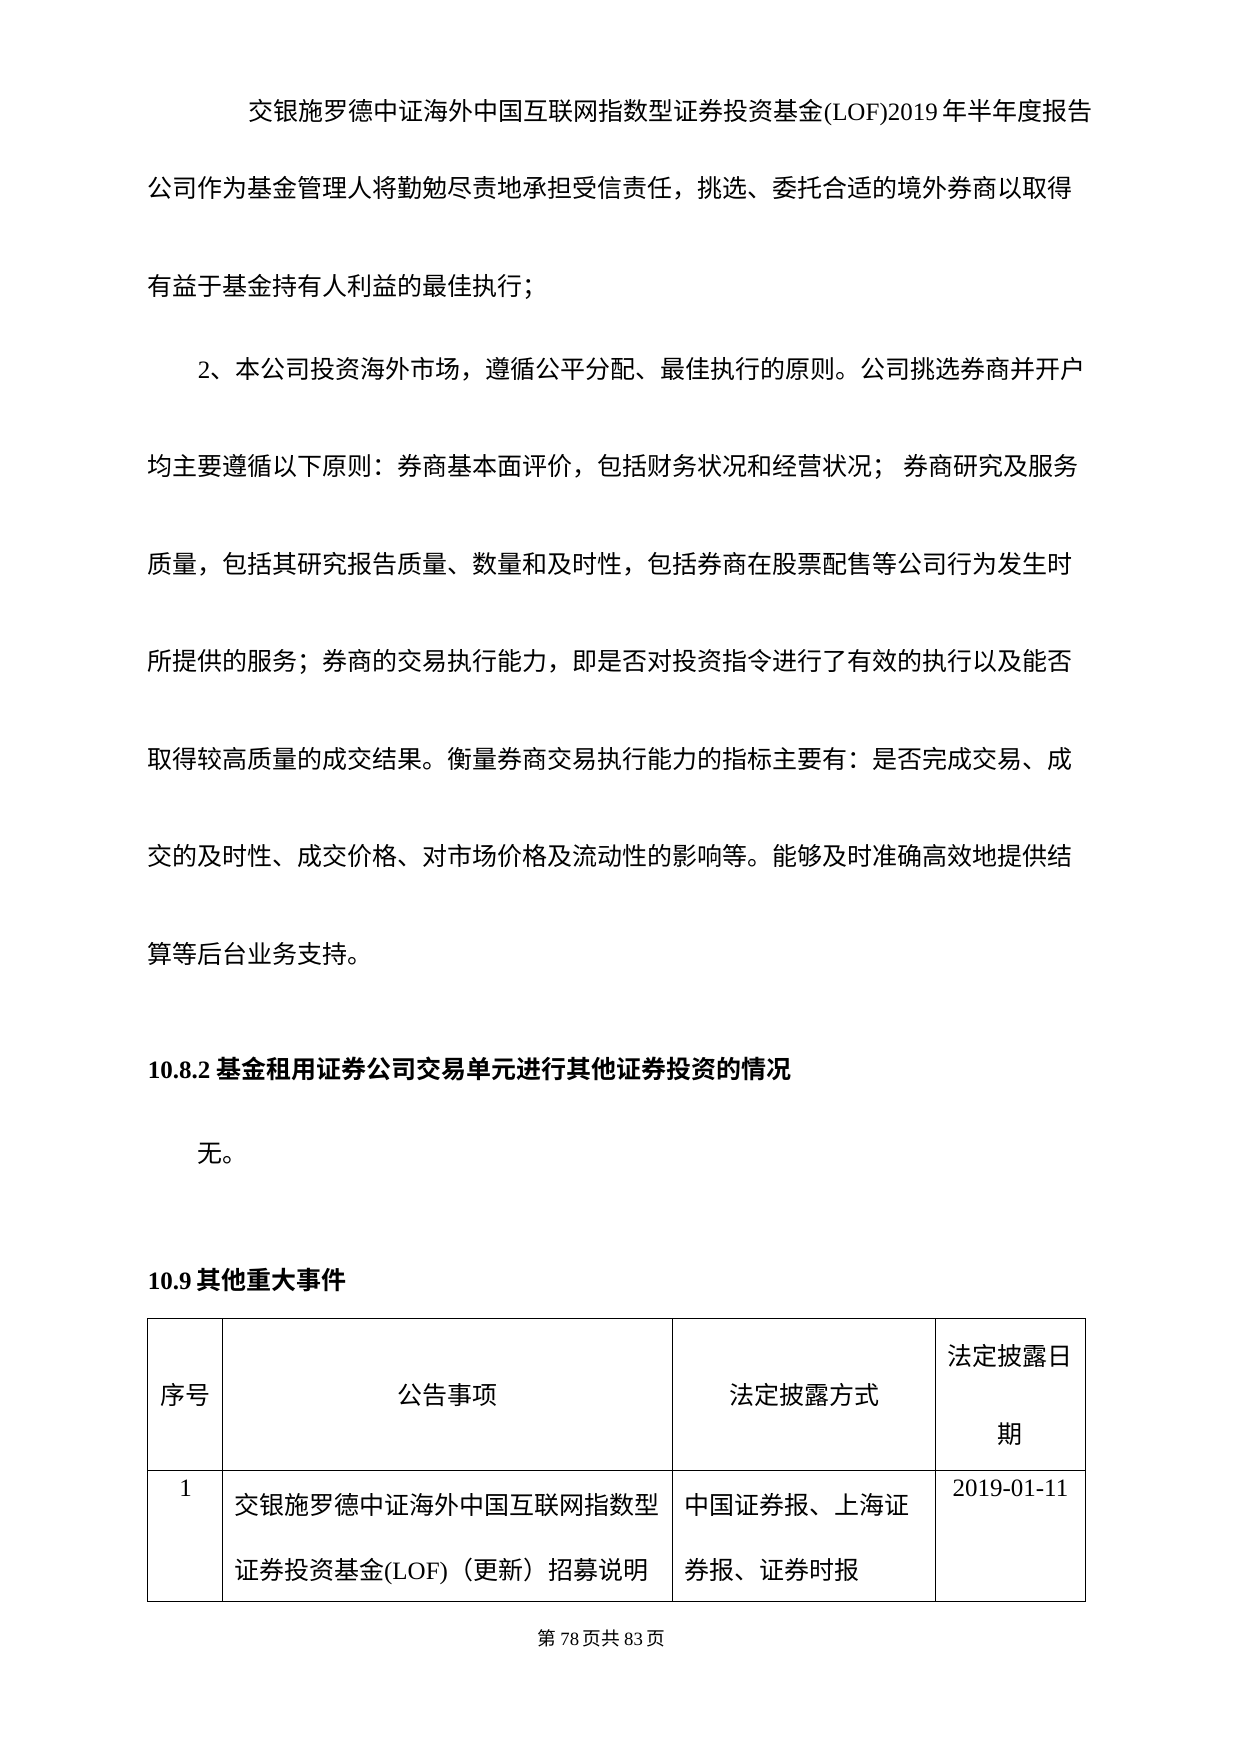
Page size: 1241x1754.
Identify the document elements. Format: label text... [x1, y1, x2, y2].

text 无。 [148, 1119, 1092, 1184]
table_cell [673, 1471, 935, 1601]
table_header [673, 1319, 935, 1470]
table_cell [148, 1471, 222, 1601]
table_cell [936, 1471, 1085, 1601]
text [148, 154, 1092, 317]
subtitle 10.9其他重大事件 [148, 1246, 1092, 1311]
text 10.8.2 基金租用证券公司交易单元进行其他证券投资的情况 [148, 1036, 1092, 1101]
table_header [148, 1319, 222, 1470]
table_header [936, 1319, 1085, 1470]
text 2、本公司投资海外市场，遵循公平分配、最佳执行的原则。公司挑选券商并开户均主要遵循以下原则：券商基本面评价，包括财务状况和经营状况； 券商研究及服务质量，包括其研究报告质量、数量和及时性，包括券商在股票配售等公司行为发生时所提供的服务；券商的交易执行能力，即是否对投资指令进行了有效的执行以及能否取得较高质量的成交结果。衡量券商交易执行能力的指标主要有：是否完成交易、成交的及时性、成交价格、对市场价格及流动性的影响等。能够及时准确高效地提供结算等后台业务支持。 [148, 335, 1092, 985]
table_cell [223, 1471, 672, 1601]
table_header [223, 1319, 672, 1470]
